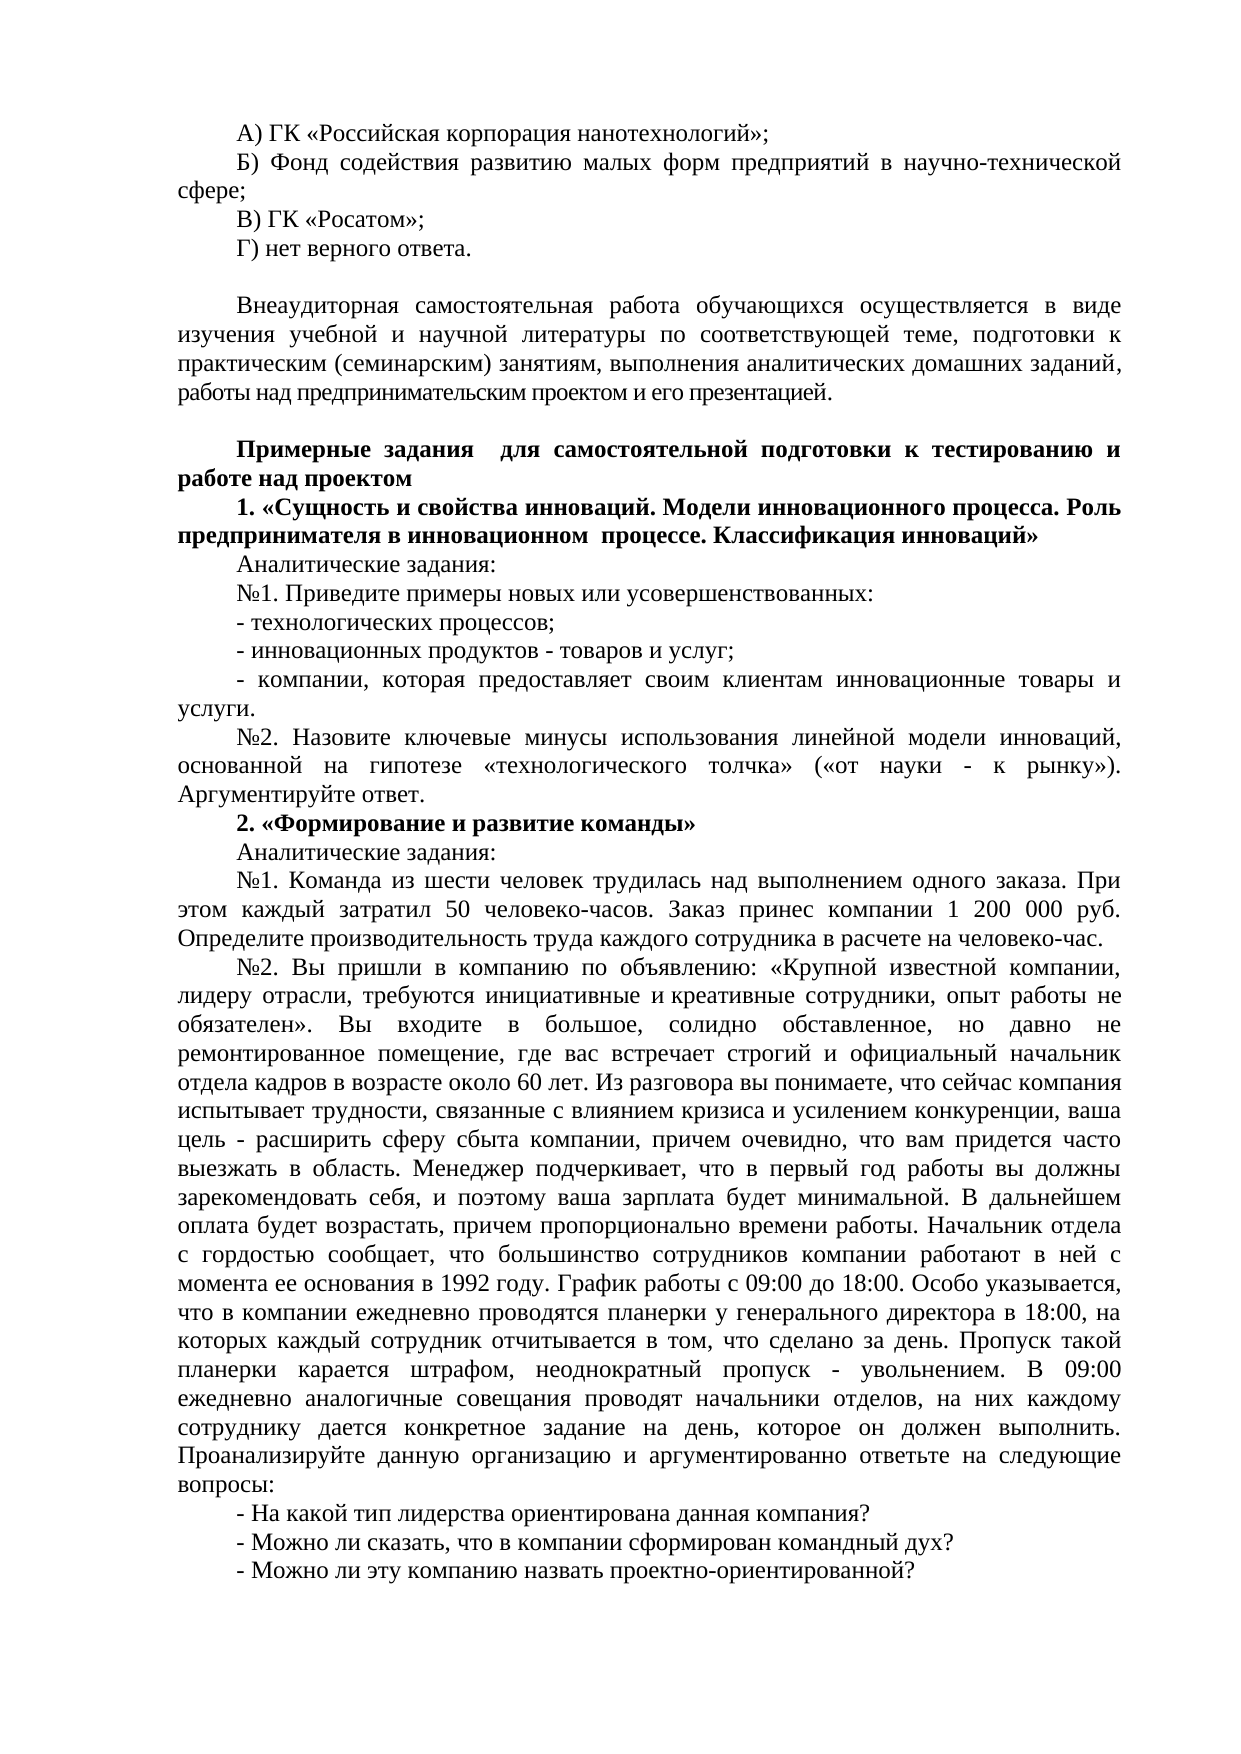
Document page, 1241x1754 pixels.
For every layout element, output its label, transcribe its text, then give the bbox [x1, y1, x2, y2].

text - Можно ли эту компанию назвать проектно-ориентированной? [177, 1556, 1122, 1584]
text №1. Команда из шести человек трудилась над выполнением одного заказа. При этом каждый затратил 50 человеко-часов. Заказ принес компании 1 200 000 руб. Определите производительность труда каждого сотрудника в расчете на человеко-час. [177, 866, 1122, 952]
text Г) нет верного ответа. [177, 233, 1122, 262]
text 1. «Сущность и свойства инноваций. Модели инновационного процесса. Роль предпринимателя в инновационном процессе. Классификация инноваций» [177, 492, 1122, 549]
text В) ГК «Росатом»; [177, 204, 1122, 233]
text Внеаудиторная самостоятельная работа обучающихся осуществляется в виде изучения учебной и научной литературы по соответствующей теме, подготовки к практическим (семинарским) занятиям, выполнения аналитических домашних заданий, работы над предпринимательским проектом и его презентацией. [177, 291, 1122, 406]
text - технологических процессов; [177, 607, 1122, 636]
text 2. «Формирование и развитие команды» [177, 808, 1122, 837]
text А) ГК «Российская корпорация нанотехнологий»; [177, 118, 1122, 147]
text №2. Вы пришли в компанию по объявлению: «Крупной известной компании, лидеру отрасли, требуются инициативные и креативные сотрудники, опыт работы не обязателен». Вы входите в большое, солидно обставленное, но давно не ремонтированное помещение, где вас встречает строгий и официальный начальник отдела кадров в возрасте около 60 лет. Из разговора вы понимаете, что сейчас компания испытывает трудности, связанные с влиянием кризиса и усилением конкуренции, ваша цель - расширить сферу сбыта компании, причем очевидно, что вам придется часто выезжать в область. Менеджер подчеркивает, что в первый год работы вы должны зарекомендовать себя, и поэтому ваша зарплата будет минимальной. В дальнейшем оплата будет возрастать, причем пропорционально времени работы. Начальник отдела с гордостью сообщает, что большинство сотрудников компании работают в ней с момента ее основания в 1992 году. График работы с 09:00 до 18:00. Особо указывается, что в компании ежедневно проводятся планерки у генерального директора в 18:00, на которых каждый сотрудник отчитывается в том, что сделано за день. Пропуск такой планерки карается штрафом, неоднократный пропуск - увольнением. В 09:00 ежедневно аналогичные совещания проводят начальники отделов, на них каждому сотруднику дается конкретное задание на день, которое он должен выполнить. Проанализируйте данную организацию и аргументированно ответьте на следующие вопросы: [177, 952, 1122, 1498]
text - инновационных продуктов - товаров и услуг; [177, 636, 1122, 664]
text - Можно ли сказать, что в компании сформирован командный дух? [177, 1527, 1122, 1556]
text Б) Фонд содействия развитию малых форм предприятий в научно-технической сфере; [177, 147, 1122, 204]
text - компании, которая предоставляет своим клиентам инновационные товары и услуги. [177, 664, 1122, 722]
text Примерные задания для самостоятельной подготовки к тестированию и работе над проектом [177, 434, 1122, 492]
text №2. Назовите ключевые минусы использования линейной модели инноваций, основанной на гипотезе «технологического толчка» («от науки - к рынку»). Аргументируйте ответ. [177, 722, 1122, 808]
text Аналитические задания: [177, 549, 1122, 578]
text Аналитические задания: [177, 837, 1122, 866]
text - На какой тип лидерства ориентирована данная компания? [177, 1498, 1122, 1527]
text №1. Приведите примеры новых или усовершенствованных: [177, 578, 1122, 607]
